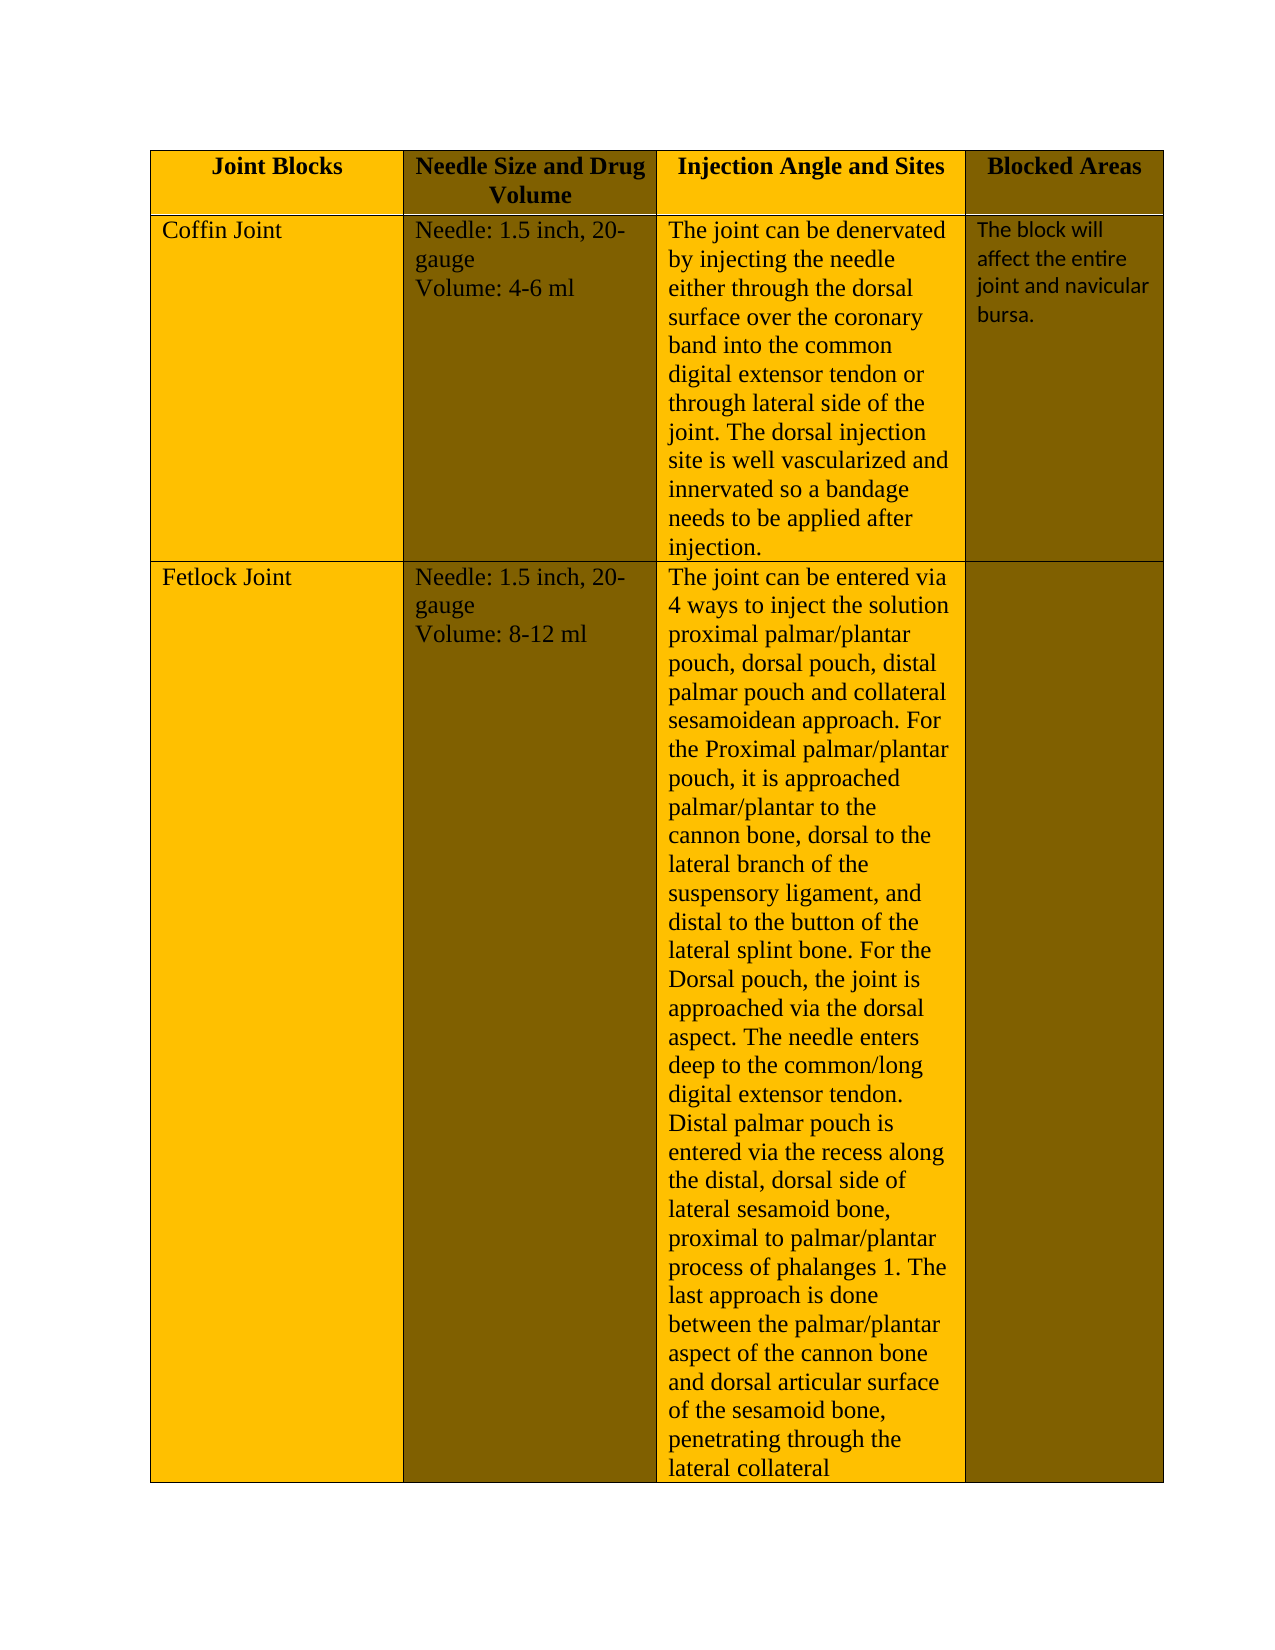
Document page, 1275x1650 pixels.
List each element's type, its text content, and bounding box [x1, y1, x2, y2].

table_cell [404, 562, 656, 1482]
table_header Joint Blocks [151, 151, 403, 214]
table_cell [657, 562, 965, 1482]
table_cell The block will affect the entire joint and navicular bursa. [966, 216, 1163, 561]
table_cell The joint can be denervated by injecting the needle either through the dorsal surface over the coronary band into the common digital extensor tendon or through lateral side of the joint. The dorsal injection site is well vascularized and innervated so a bandage needs to be applied after injection. [657, 216, 965, 561]
table_cell Fetlock Joint [151, 562, 403, 1482]
table_cell Coffin Joint [151, 216, 403, 561]
table_header Injection Angle and Sites [657, 151, 965, 214]
table_cell [966, 562, 1163, 1482]
table_header Blocked Areas [966, 151, 1163, 214]
table_cell Needle: 1.5 inch, 20-gauge Volume: 4-6 ml [404, 216, 656, 561]
table_header Needle Size and Drug Volume [404, 151, 656, 214]
